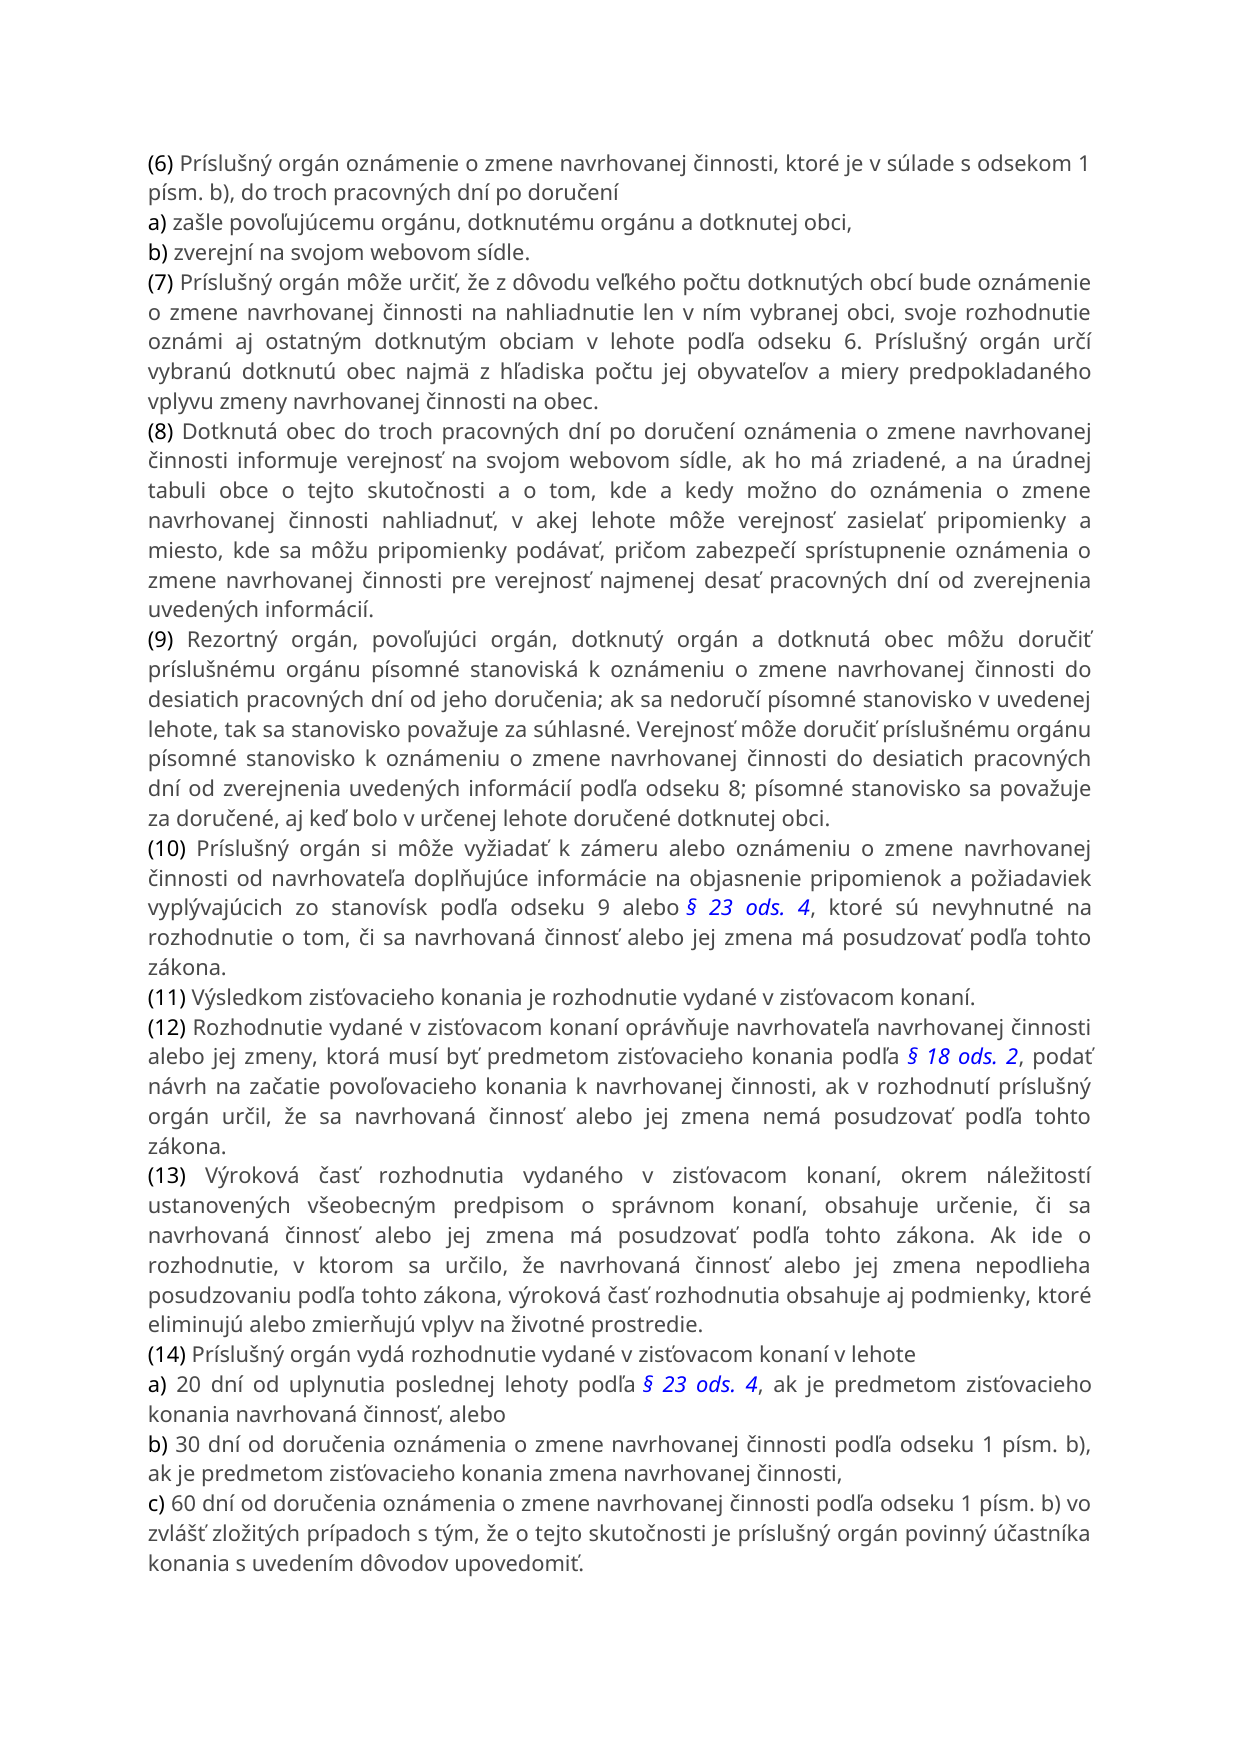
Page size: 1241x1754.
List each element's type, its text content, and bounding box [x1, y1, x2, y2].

text b) 30 dní od doručenia oznámenia o zmene navrhovanej činnosti podľa odseku 1 písm. b), ak je predmetom zisťovacieho konania zmena navrhovanej činnosti, [148, 1429, 1093, 1488]
text a) 20 dní od uplynutia poslednej lehoty podľa § 23 ods. 4, ak je predmetom zisťovacieho konania navrhovaná činnosť, alebo [148, 1369, 1093, 1429]
text b) zverejní na svojom webovom sídle. [148, 237, 1093, 267]
text (9) Rezortný orgán, povoľujúci orgán, dotknutý orgán a dotknutá obec môžu doručiť príslušnému orgánu písomné stanoviská k oznámeniu o zmene navrhovanej činnosti do desiatich pracovných dní od jeho doručenia; ak sa nedoručí písomné stanovisko v uvedenej lehote, tak sa stanovisko považuje za súhlasné. Verejnosť môže doručiť príslušnému orgánu písomné stanovisko k oznámeniu o zmene navrhovanej činnosti do desiatich pracovných dní od zverejnenia uvedených informácií podľa odseku 8; písomné stanovisko sa považuje za doručené, aj keď bolo v určenej lehote doručené dotknutej obci. [148, 624, 1093, 833]
text (11) Výsledkom zisťovacieho konania je rozhodnutie vydané v zisťovacom konaní. [148, 982, 1093, 1012]
text (7) Príslušný orgán môže určiť, že z dôvodu veľkého počtu dotknutých obcí bude oznámenie o zmene navrhovanej činnosti na nahliadnutie len v ním vybranej obci, svoje rozhodnutie oznámi aj ostatným dotknutým obciam v lehote podľa odseku 6. Príslušný orgán určí vybranú dotknutú obec najmä z hľadiska počtu jej obyvateľov a miery predpokladaného vplyvu zmeny navrhovanej činnosti na obec. [148, 267, 1093, 416]
text c) 60 dní od doručenia oznámenia o zmene navrhovanej činnosti podľa odseku 1 písm. b) vo zvlášť zložitých prípadoch s tým, že o tejto skutočnosti je príslušný orgán povinný účastníka konania s uvedením dôvodov upovedomiť. [148, 1488, 1093, 1578]
text (10) Príslušný orgán si môže vyžiadať k zámeru alebo oznámeniu o zmene navrhovanej činnosti od navrhovateľa doplňujúce informácie na objasnenie pripomienok a požiadaviek vyplývajúcich zo stanovísk podľa odseku 9 alebo § 23 ods. 4, ktoré sú nevyhnutné na rozhodnutie o tom, či sa navrhovaná činnosť alebo jej zmena má posudzovať podľa tohto zákona. [148, 833, 1093, 982]
text (12) Rozhodnutie vydané v zisťovacom konaní oprávňuje navrhovateľa navrhovanej činnosti alebo jej zmeny, ktorá musí byť predmetom zisťovacieho konania podľa § 18 ods. 2, podať návrh na začatie povoľovacieho konania k navrhovanej činnosti, ak v rozhodnutí príslušný orgán určil, že sa navrhovaná činnosť alebo jej zmena nemá posudzovať podľa tohto zákona. [148, 1012, 1093, 1161]
text (6) Príslušný orgán oznámenie o zmene navrhovanej činnosti, ktoré je v súlade s odsekom 1 písm. b), do troch pracovných dní po doručení [148, 148, 1093, 207]
text (8) Dotknutá obec do troch pracovných dní po doručení oznámenia o zmene navrhovanej činnosti informuje verejnosť na svojom webovom sídle, ak ho má zriadené, a na úradnej tabuli obce o tejto skutočnosti a o tom, kde a kedy možno do oznámenia o zmene navrhovanej činnosti nahliadnuť, v akej lehote môže verejnosť zasielať pripomienky a miesto, kde sa môžu pripomienky podávať, pričom zabezpečí sprístupnenie oznámenia o zmene navrhovanej činnosti pre verejnosť najmenej desať pracovných dní od zverejnenia uvedených informácií. [148, 416, 1093, 624]
text a) zašle povoľujúcemu orgánu, dotknutému orgánu a dotknutej obci, [148, 207, 1093, 237]
text (14) Príslušný orgán vydá rozhodnutie vydané v zisťovacom konaní v lehote [148, 1339, 1093, 1369]
text (13) Výroková časť rozhodnutia vydaného v zisťovacom konaní, okrem náležitostí ustanovených všeobecným predpisom o správnom konaní, obsahuje určenie, či sa navrhovaná činnosť alebo jej zmena má posudzovať podľa tohto zákona. Ak ide o rozhodnutie, v ktorom sa určilo, že navrhovaná činnosť alebo jej zmena nepodlieha posudzovaniu podľa tohto zákona, výroková časť rozhodnutia obsahuje aj podmienky, ktoré eliminujú alebo zmierňujú vplyv na životné prostredie. [148, 1161, 1093, 1339]
